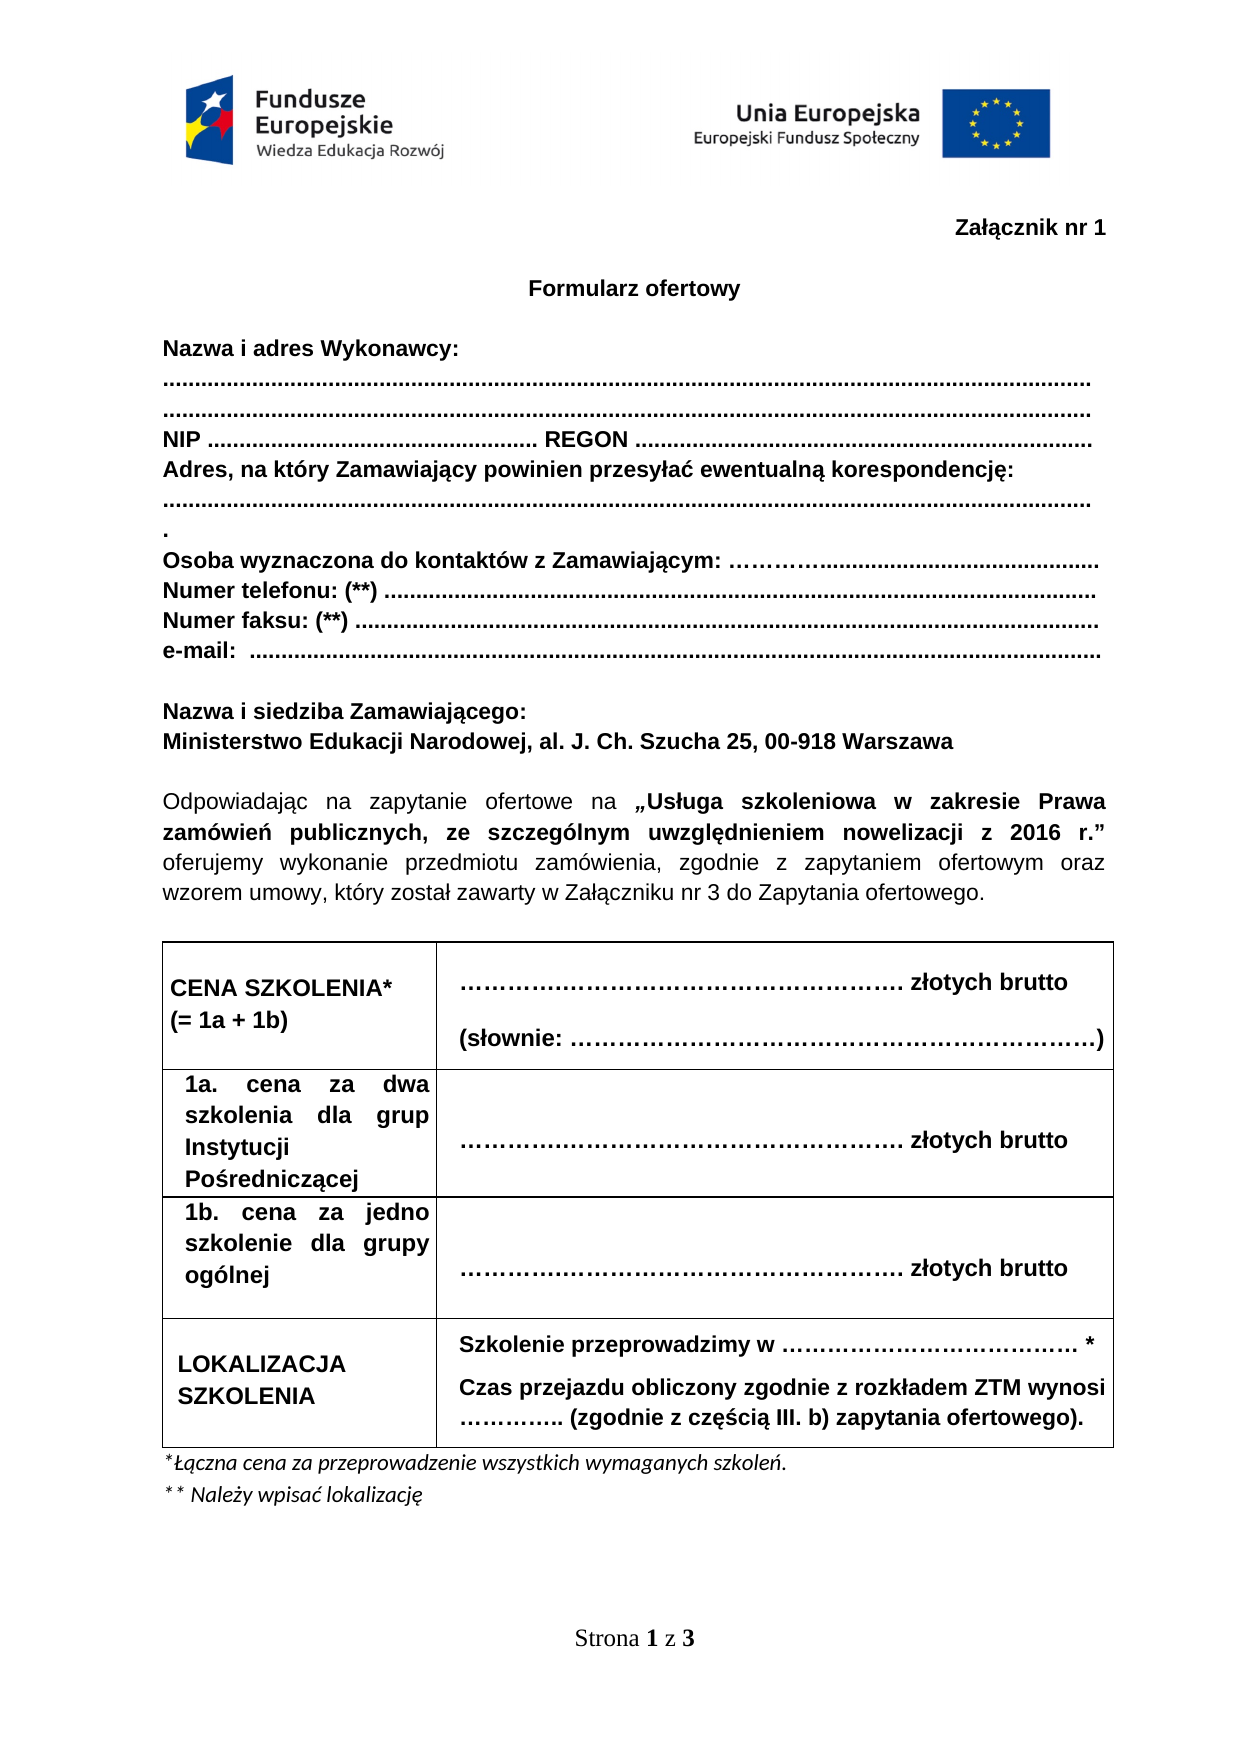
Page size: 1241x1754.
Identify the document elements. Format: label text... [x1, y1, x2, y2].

text Nazwa i adres Wykonawcy: [162, 335, 1106, 362]
text Załącznik nr 1 [237, 214, 1106, 241]
picture [162, 52, 1079, 186]
table_header ………….……………………………………. złotych brutto (słownie: …………………………………………………………) [437, 943, 1113, 1068]
text ................................................................................................................................................... [162, 486, 1099, 543]
table_cell LOKALIZACJA SZKOLENIA [163, 1319, 436, 1447]
table_cell ………….……………………………………. złotych brutto [437, 1070, 1113, 1196]
text NIP .................................................... REGON ........................................................................ [162, 426, 1099, 452]
text Nazwa i siedziba Zamawiającego: [162, 698, 1106, 724]
text Numer telefonu: (**) ................................................................................................................ [162, 577, 1106, 603]
text Numer faksu: (**) ..................................................................................................................... [162, 607, 1106, 633]
text Ministerstwo Edukacji Narodowej, al. J. Ch. Szucha 25, 00-918 Warszawa [162, 728, 1106, 754]
table_cell ………….……………………………………. złotych brutto [437, 1198, 1113, 1318]
text .................................................................................................................................................. [162, 365, 1099, 392]
table_cell Szkolenie przeprowadzimy w ………………………………… * Czas przejazdu obliczony zgodnie z rozkładem ZTM wynosi ………….. (zgodnie z częścią III. b) zapytania ofertowego). [437, 1319, 1113, 1447]
text Adres, na który Zamawiający powinien przesyłać ewentualną korespondencję: [162, 456, 1106, 482]
text e-mail: ...................................................................................................................................... [162, 637, 1106, 664]
text *Łączna cena za przeprowadzenie wszystkich wymaganych szkoleń. [162, 1448, 1106, 1476]
text Formularz ofertowy [162, 275, 1106, 301]
table_header CENA SZKOLENIA* (= 1a + 1b) [163, 943, 436, 1068]
text Odpowiadając na zapytanie ofertowe na „Usługa szkoleniowa w zakresie Prawa zamówień publicznych, ze szczególnym uwzględnieniem nowelizacji z 2016 r.” oferujemy wykonanie przedmiotu zamówienia, zgodnie z zapytaniem ofertowym oraz wzorem umowy, który został zawarty w Załączniku nr 3 do Zapytania ofertowego. [162, 788, 1106, 905]
text .................................................................................................................................................. [162, 396, 1099, 422]
table_cell 1a. cena za dwa szkolenia dla grup Instytucji Pośredniczącej [163, 1070, 436, 1196]
text Osoba wyznaczona do kontaktów z Zamawiającym: …………............................................ [162, 547, 1106, 573]
text ** Należy wpisać lokalizację [162, 1481, 1106, 1508]
table_cell 1b. cena za jedno szkolenie dla grupy ogólnej [163, 1198, 436, 1318]
